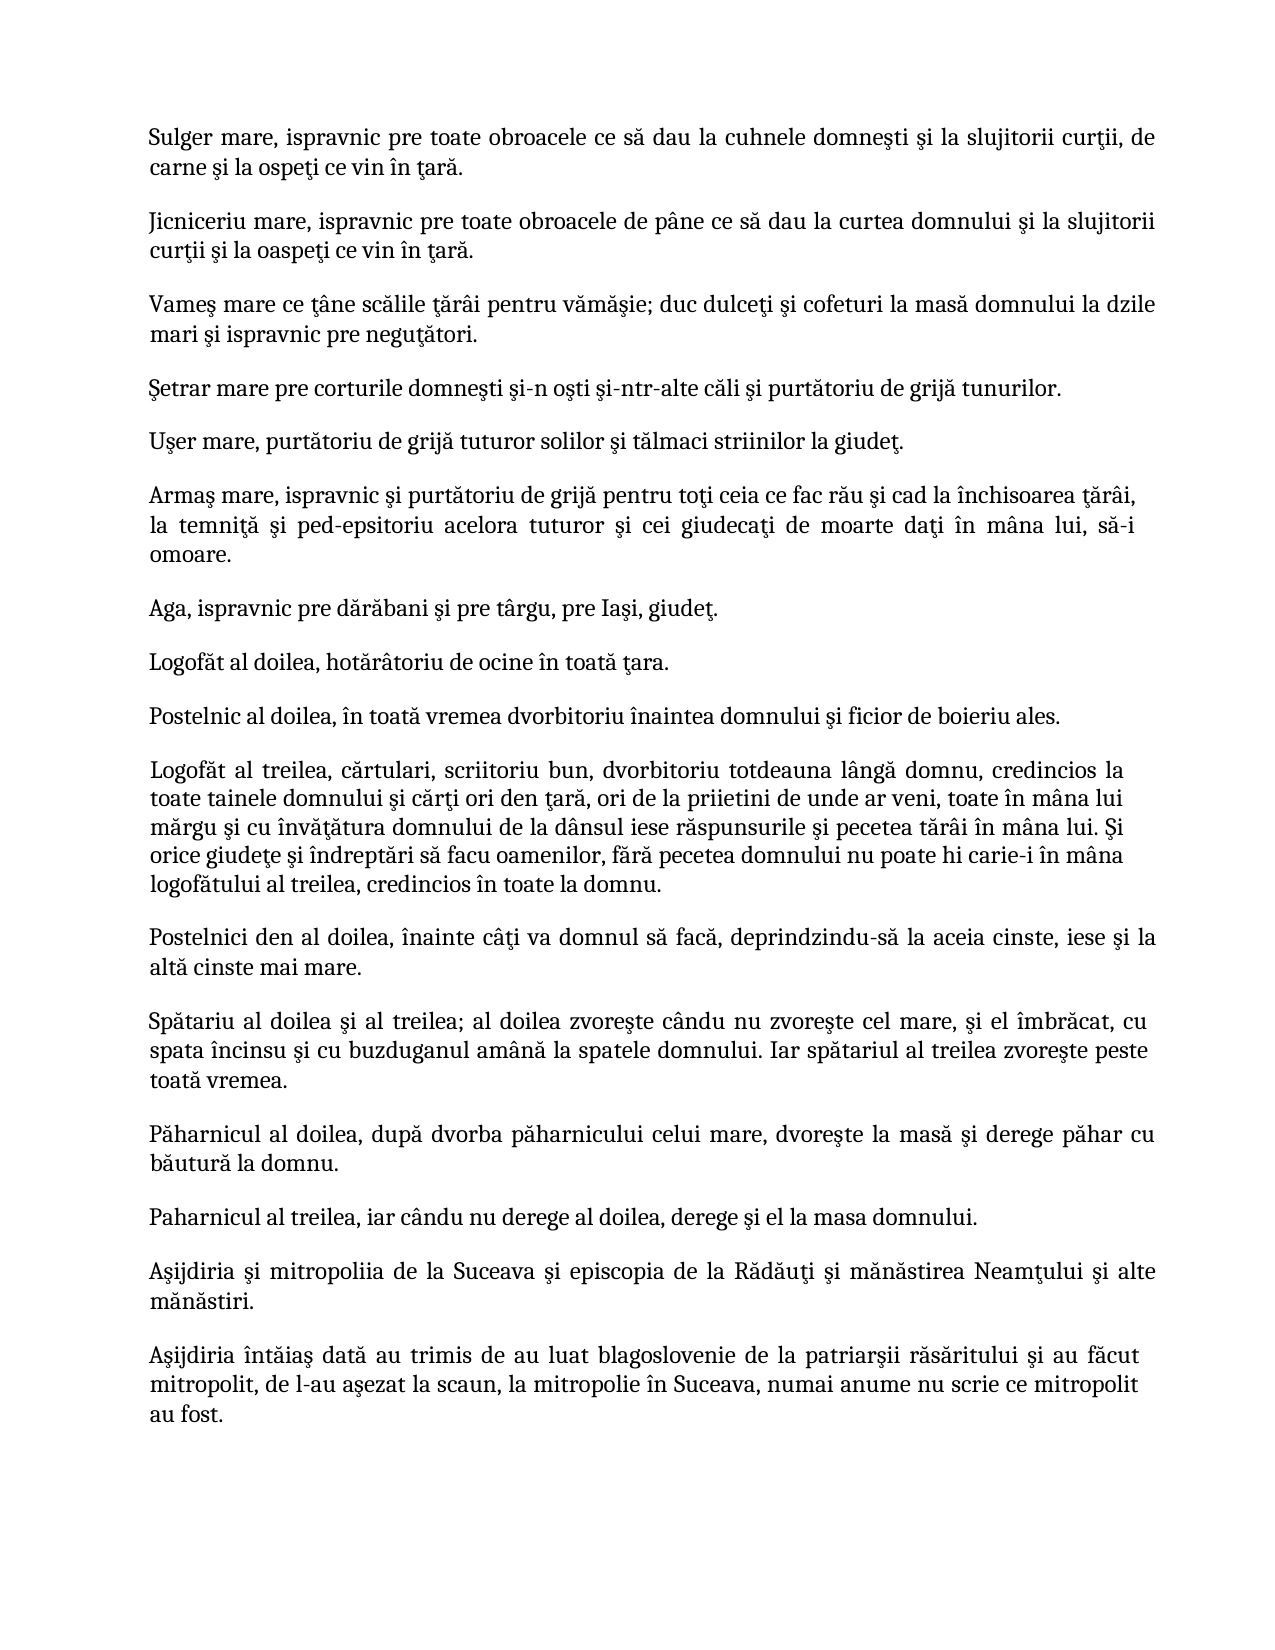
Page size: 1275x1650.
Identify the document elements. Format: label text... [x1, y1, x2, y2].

text Logofăt al doilea, hotărâtoriu de ocine în toată ţara. [148, 648, 1156, 677]
text Vameş mare ce ţâne scălile ţărâi pentru vămăşie; duc dulceţi şi cofeturi la masă domnului la dzile mari şi ispravnic pre neguţători. [148, 290, 1156, 348]
text Logofăt al treilea, cărtulari, scriitoriu bun, dvorbitoriu totdeauna lângă domnu, credincios la toate tainele domnului şi cărţi ori den ţară, ori de la priietini de unde ar veni, toate în mâna lui mărgu şi cu învăţătura domnului de la dânsul iese răspunsurile şi pecetea tărâi în mâna lui. Şi orice giudeţe şi îndreptări să facu oamenilor, fără pecetea domnului nu poate hi carie-i în mâna logofătului al treilea, credincios în toate la domnu. [150, 756, 1124, 898]
text Şetrar mare pre corturile domneşti şi-n oşti şi-ntr-alte căli şi purtătoriu de grijă tunurilor. [148, 373, 1156, 402]
text Aşijdiria întăiaş dată au trimis de au luat blagoslovenie de la patriarşii răsăritului şi au făcut mitropolit, de l-au aşezat la scaun, la mitropolie în Suceava, numai anume nu scrie ce mitropolit au fost. [148, 1341, 1139, 1428]
text Postelnici den al doilea, înainte câţi va domnul să facă, deprindzindu-să la aceia cinste, iese şi la altă cinste mai mare. [148, 923, 1156, 982]
text Păharnicul al doilea, după dvorba păharnicului celui mare, dvoreşte la masă şi derege păhar cu băutură la domnu. [148, 1120, 1156, 1178]
text Paharnicul al treilea, iar cându nu derege al doilea, derege şi el la masa domnului. [148, 1203, 1156, 1232]
text Uşer mare, purtătoriu de grijă tuturor solilor şi tălmaci striinilor la giudeţ. [148, 427, 1156, 456]
text Aşijdiria şi mitropoliia de la Suceava şi episcopia de la Rădăuţi şi mănăstirea Neamţului şi alte mănăstiri. [148, 1257, 1156, 1315]
text Sulger mare, ispravnic pre toate obroacele ce să dau la cuhnele domneşti şi la slujitorii curţii, de carne şi la ospeţi ce vin în ţară. [148, 123, 1156, 181]
text Postelnic al doilea, în toată vremea dvorbitoriu înaintea domnului şi ficior de boieriu ales. [148, 702, 1156, 731]
text Armaş mare, ispravnic şi purtătoriu de grijă pentru toţi ceia ce fac rău şi cad la închisoarea ţărâi, la temniţă şi ped-epsitoriu acelora tuturor şi cei giudecaţi de moarte daţi în mâna lui, să-i omoare. [148, 481, 1135, 569]
text Aga, ispravnic pre dărăbani şi pre târgu, pre Iaşi, giudeţ. [148, 594, 1156, 623]
text Jicniceriu mare, ispravnic pre toate obroacele de pâne ce să dau la curtea domnului şi la slujitorii curţii şi la oaspeţi ce vin în ţară. [148, 207, 1156, 265]
text Spătariu al doilea şi al treilea; al doilea zvoreşte cându nu zvoreşte cel mare, şi el îmbrăcat, cu spata încinsu şi cu buzduganul amână la spatele domnului. Iar spătariul al treilea zvoreşte peste toată vremea. [148, 1007, 1148, 1095]
